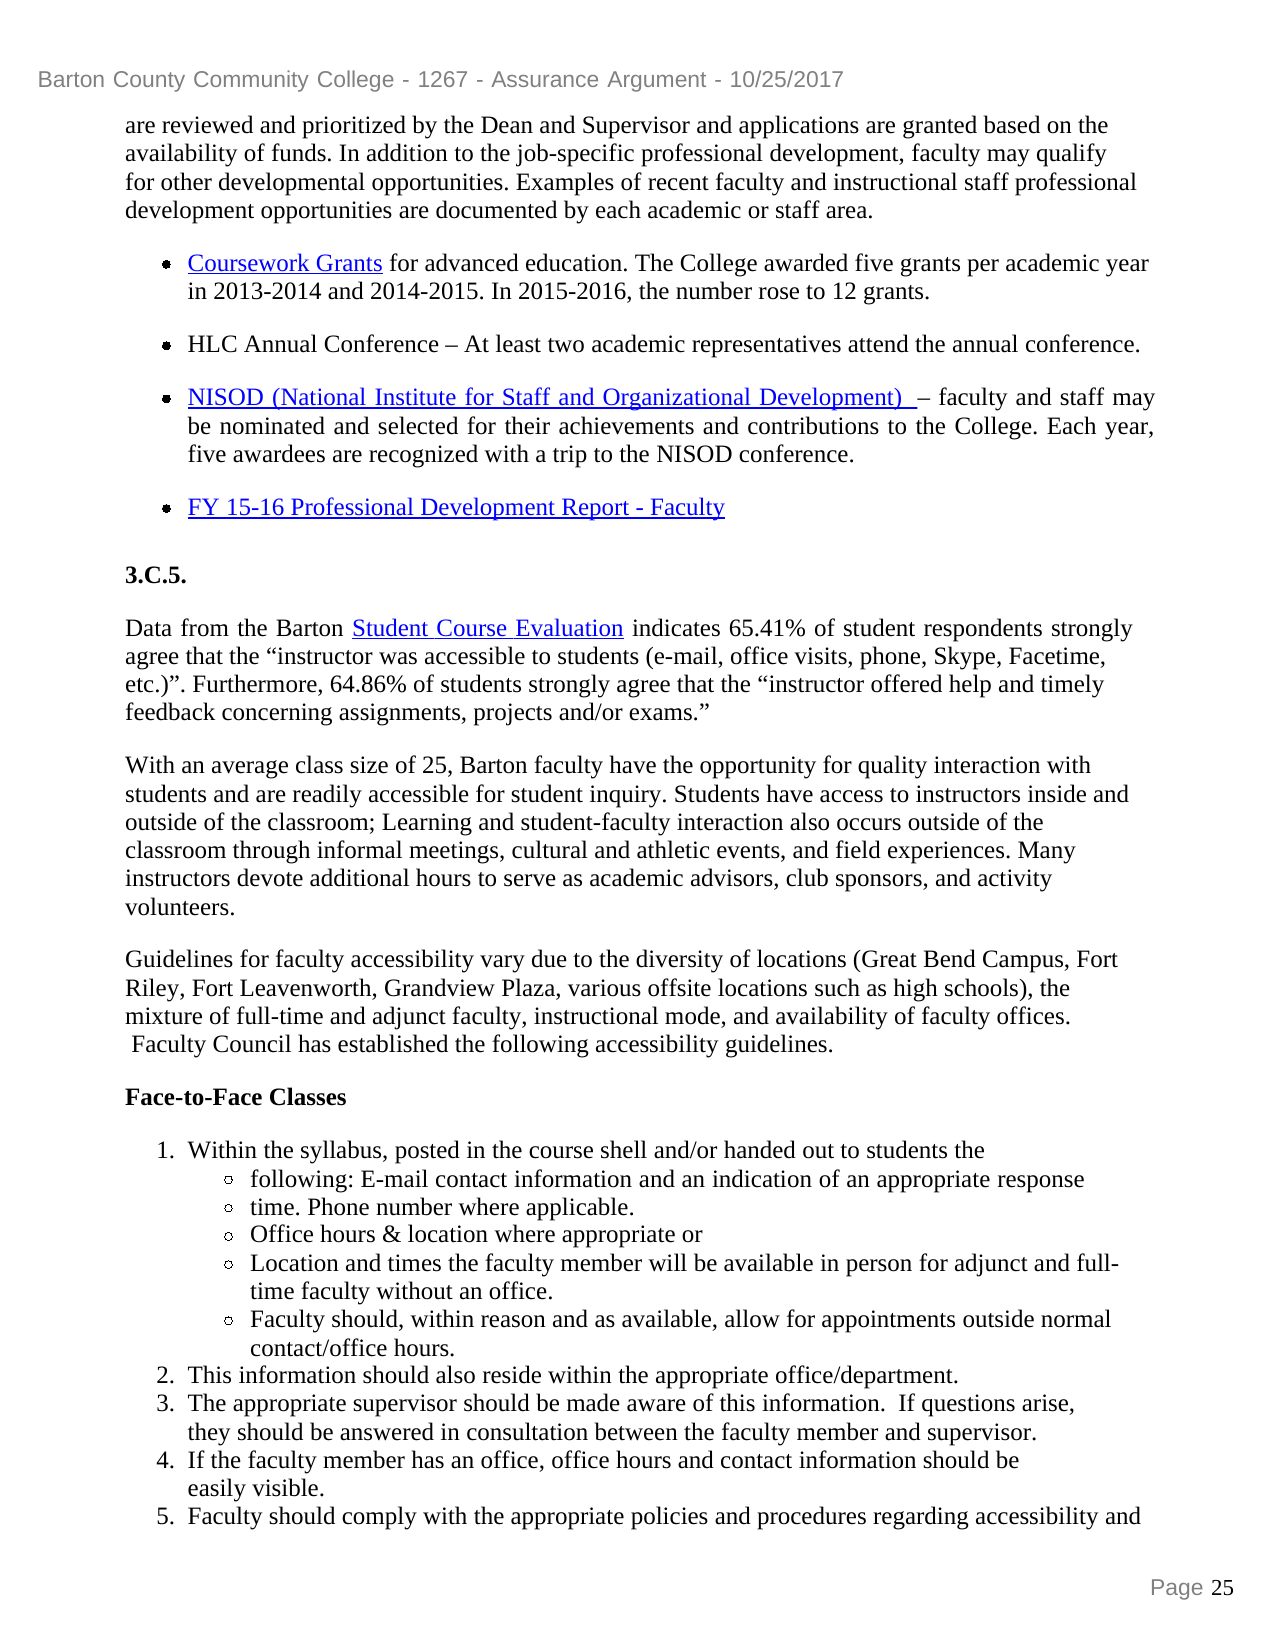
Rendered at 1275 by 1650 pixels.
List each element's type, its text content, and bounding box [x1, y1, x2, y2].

text Faculty should, within reason and as available, allow for appointments outside normal contact/office hours. [250, 1305, 1167, 1361]
list If the faculty member has an office, office hours and contact information should be easily visible. [156, 1446, 1083, 1502]
list This information should also reside within the appropriate office/department. [156, 1361, 1167, 1389]
list Faculty should comply with the appropriate policies and procedures regarding accessibility and [156, 1502, 1167, 1530]
text HLC Annual Conference – At least two academic representatives attend the annual conference. [187, 329, 1167, 358]
text Data from the Barton Student Course Evaluation indicates 65.41% of student respondents strongly agree that the “instructor was accessible to students (e-mail, office visits, phone, Skype, Facetime, etc.)”. Furthermore, 64.86% of students strongly agree that the “instructor offered help and timely feedback concerning assignments, projects and/or exams.” [125, 613, 1141, 726]
text With an average class size of 25, Barton faculty have the opportunity for quality interaction with students and are readily accessible for student inquiry. Students have access to instructors inside and outside of the classroom; Learning and student-faculty interaction also occurs outside of the classroom through informal meetings, cultural and athletic events, and field experiences. Many instructors devote additional hours to serve as academic advisors, club sponsors, and activity volunteers. [125, 751, 1132, 920]
text Location and times the faculty member will be available in person for adjunct and full- time faculty without an office. [250, 1249, 1140, 1305]
text NISOD (National Institute for Staff and Organizational Development) – faculty and staff may be nominated and selected for their achievements and contributions to the College. Each year, five awardees are recognized with a trip to the NISOD conference. [187, 383, 1156, 468]
subtitle Face-to-Face Classes [125, 1082, 1167, 1111]
text Coursework Grants for advanced education. The College awarded five grants per academic year in 2013-2014 and 2014-2015. In 2015-2016, the number rose to 12 grants. [187, 248, 1149, 305]
list The appropriate supervisor should be made aware of this information. If questions arise, they should be answered in consultation between the faculty member and supervisor. [156, 1389, 1124, 1446]
text FY 15-16 Professional Development Report - Faculty [187, 492, 1167, 521]
text are reviewed and prioritized by the Dean and Supervisor and applications are granted based on the availability of funds. In addition to the job-specific professional development, faculty may qualify for other developmental opportunities. Examples of recent faculty and instructional staff professional development opportunities are documented by each academic or staff area. [125, 111, 1141, 224]
list Within the syllabus, posted in the course shell and/or handed out to students the following: E-mail contact information and an indication of an appropriate response time. Phone number where applicable. [156, 1136, 1094, 1221]
text Faculty Council has established the following accessibility guidelines. [131, 1030, 1167, 1058]
text Guidelines for faculty accessibility vary due to the diversity of locations (Great Bend Campus, Fort Riley, Fort Leavenworth, Grandview Plaza, various offsite locations such as high schools), the mixture of full-time and adjunct faculty, instructional mode, and availability of faculty offices. [125, 945, 1121, 1030]
text Office hours & location where appropriate or [250, 1221, 1167, 1248]
subtitle 3.C.5. [125, 560, 1167, 588]
